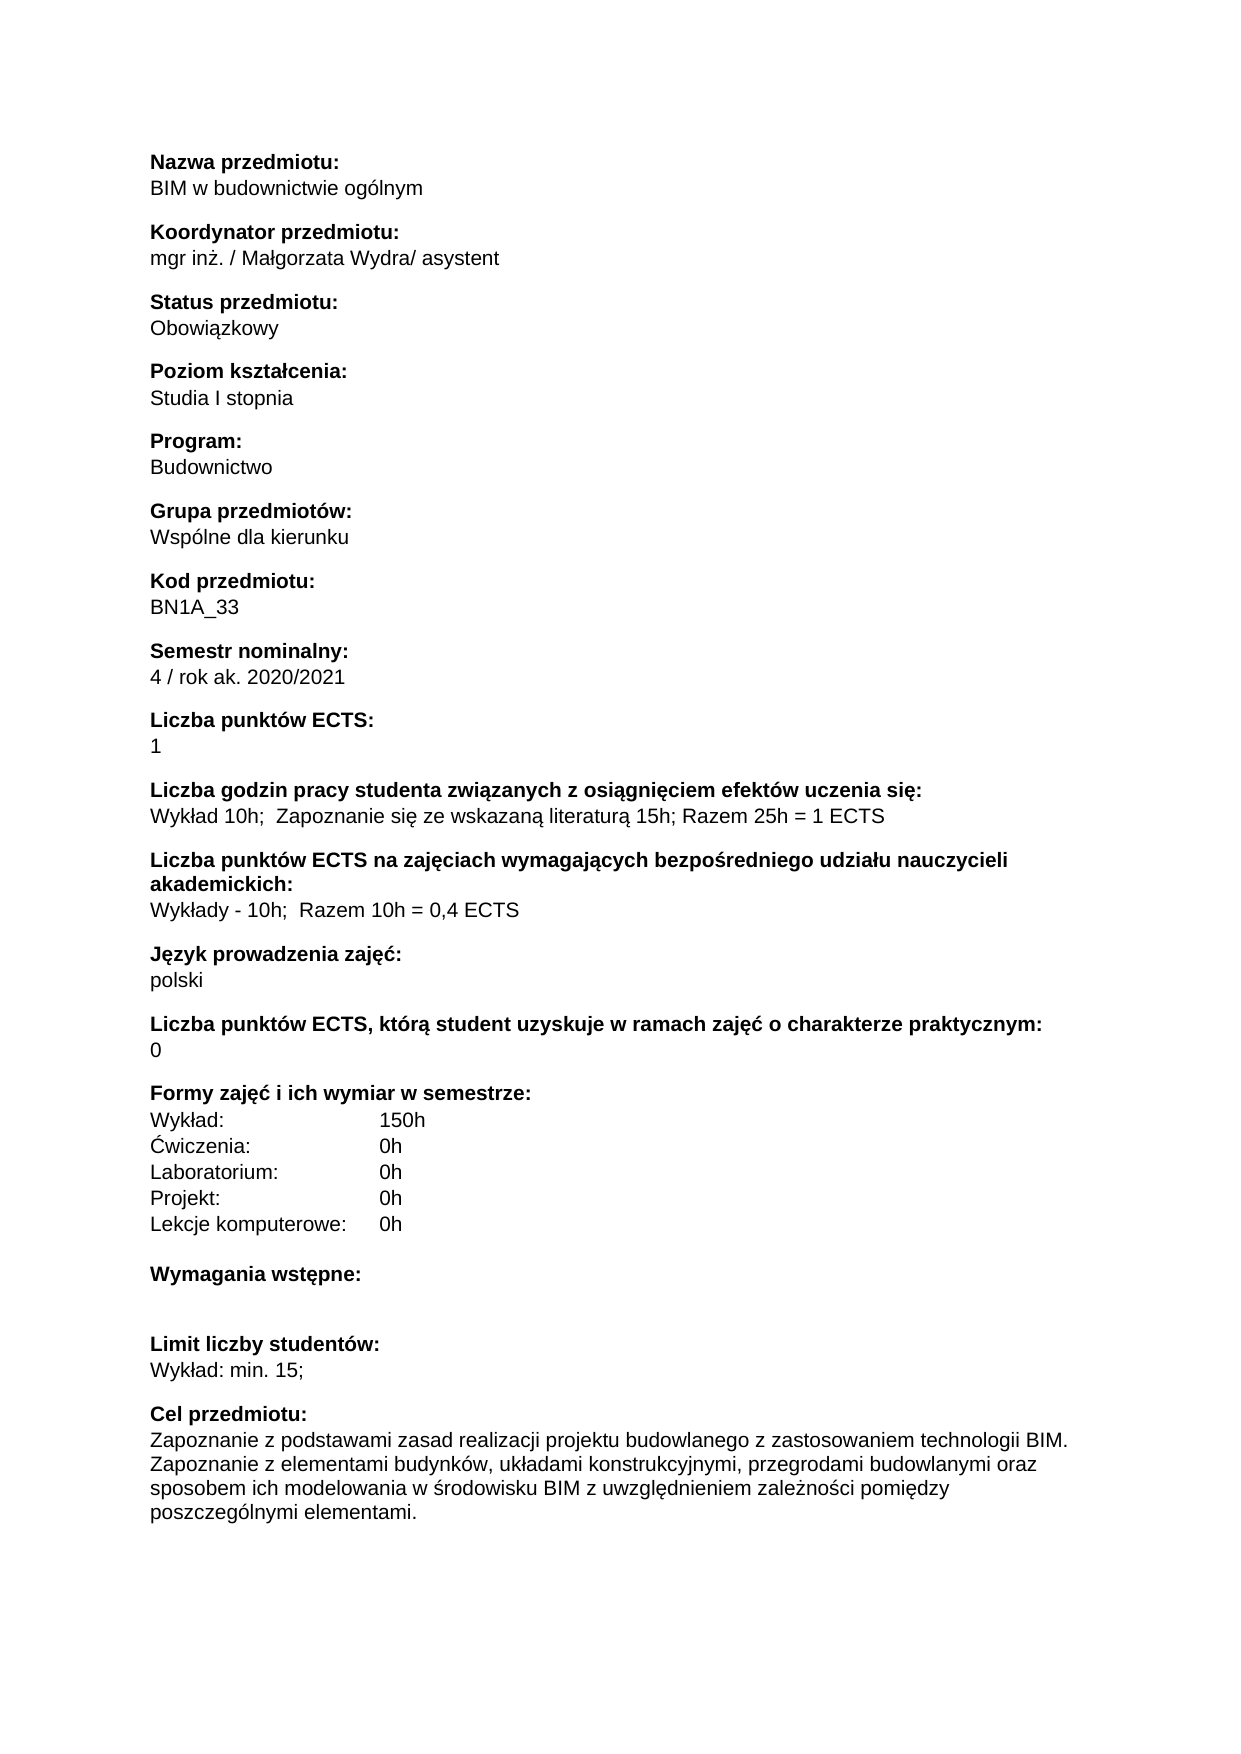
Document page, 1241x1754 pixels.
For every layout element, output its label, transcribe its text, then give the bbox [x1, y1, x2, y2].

text Budownictwo [150, 455, 1090, 479]
text 0 [150, 1037, 1090, 1061]
text Formy zajęć i ich wymiar w semestrze: [150, 1081, 1090, 1105]
table_cell Laboratorium: [140, 1160, 367, 1184]
table_cell 0h [369, 1158, 597, 1184]
text Koordynator przedmiotu: [150, 220, 1090, 244]
table_cell Ćwiczenia: [140, 1134, 367, 1158]
text Wykład: min. 15; [150, 1358, 1090, 1382]
text Liczba punktów ECTS na zajęciach wymagających bezpośredniego udziału nauczycieli akademickich: [150, 848, 1090, 896]
table_cell 0h [369, 1184, 597, 1210]
table_cell 0h [369, 1132, 597, 1158]
text 4 / rok ak. 2020/2021 [150, 664, 1090, 688]
text mgr inż. / Małgorzata Wydra/ asystent [150, 246, 1090, 270]
table_header 150h [369, 1108, 597, 1132]
text Program: [150, 429, 1090, 453]
text Grupa przedmiotów: [150, 499, 1090, 523]
text Obowiązkowy [150, 316, 1090, 339]
text Liczba punktów ECTS, którą student uzyskuje w ramach zajęć o charakterze praktycznym: [150, 1011, 1090, 1035]
text Wspólne dla kierunku [150, 525, 1090, 549]
text Wykłady - 10h; Razem 10h = 0,4 ECTS [150, 898, 1090, 922]
table_header Wykład: [140, 1108, 367, 1132]
text Wykład 10h; Zapoznanie się ze wskazaną literaturą 15h; Razem 25h = 1 ECTS [150, 804, 1090, 828]
text Zapoznanie z podstawami zasad realizacji projektu budowlanego z zastosowaniem technologii BIM. Zapoznanie z elementami budynków, układami konstrukcyjnymi, przegrodami budowlanymi oraz sposobem ich modelowania w środowisku BIM z uwzględnieniem zależności pomiędzy poszczególnymi elementami. [150, 1428, 1090, 1523]
table_cell 0h [369, 1210, 597, 1236]
text Kod przedmiotu: [150, 569, 1090, 593]
text Poziom kształcenia: [150, 359, 1090, 383]
text Cel przedmiotu: [150, 1402, 1090, 1426]
table_cell Projekt: [140, 1186, 367, 1210]
text Liczba godzin pracy studenta związanych z osiągnięciem efektów uczenia się: [150, 778, 1090, 802]
text Limit liczby studentów: [150, 1332, 1090, 1356]
text Status przedmiotu: [150, 289, 1090, 313]
text Studia I stopnia [150, 385, 1090, 409]
text Liczba punktów ECTS: [150, 708, 1090, 732]
table_cell Lekcje komputerowe: [140, 1212, 367, 1236]
text Nazwa przedmiotu: [150, 150, 1090, 174]
text BN1A_33 [150, 595, 1090, 619]
text Wymagania wstępne: [150, 1262, 1090, 1286]
text Język prowadzenia zajęć: [150, 942, 1090, 966]
text polski [150, 968, 1090, 992]
text Semestr nominalny: [150, 638, 1090, 662]
text BIM w budownictwie ogólnym [150, 176, 1090, 200]
text 1 [150, 734, 1090, 758]
